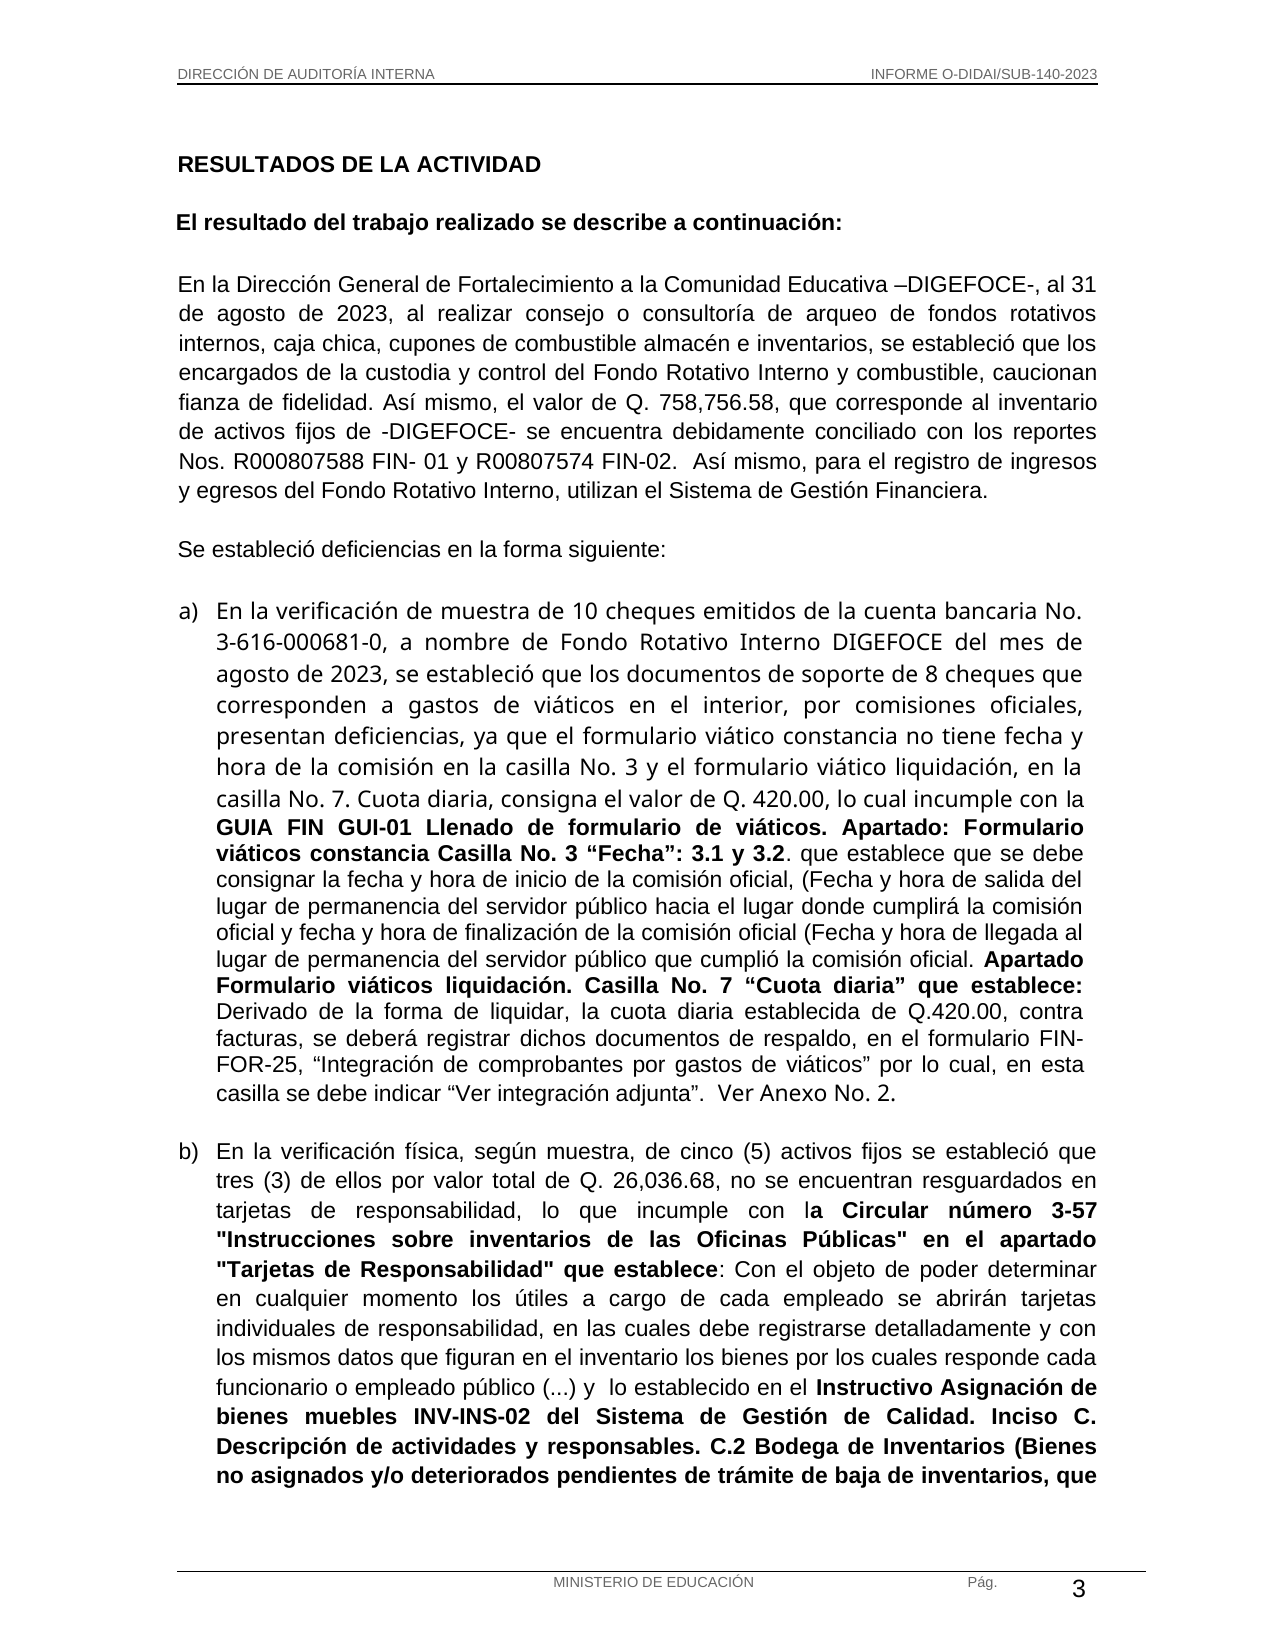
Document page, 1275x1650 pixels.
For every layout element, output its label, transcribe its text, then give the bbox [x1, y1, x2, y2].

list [178, 1138, 1097, 1489]
list En la verificación de muestra de 10 cheques emitidos de la cuenta bancaria No. 3-616-000681-0, a nombre de Fondo Rotativo Interno DIGEFOCE del mes de agosto de 2023, se estableció que los documentos de soporte de 8 cheques que corresponden a gastos de viáticos en el interior, por comisiones oficiales, presentan deficiencias, ya que el formulario viático constancia no tiene fecha y hora de la comisión en la casilla No. 3 y el formulario viático liquidación, en la casilla No. 7. Cuota diaria, consigna el valor de Q. 420.00, lo cual incumple con la GUIA FIN GUI-01 Llenado de formulario de viáticos. Apartado: Formulario viáticos constancia Casilla No. 3 “Fecha”: 3.1 y 3.2. que establece que se debe consignar la fecha y hora de inicio de la comisión oficial, (Fecha y hora de salida del lugar de permanencia del servidor público hacia el lugar donde cumplirá la comisión oficial y fecha y hora de finalización de la comisión oficial (Fecha y hora de llegada al lugar de permanencia del servidor público que cumplió la comisión oficial. Apartado Formulario viáticos liquidación. Casilla No. 7 “Cuota diaria” que establece: Derivado de la forma de liquidar, la cuota diaria establecida de Q.420.00, contra facturas, se deberá registrar dichos documentos de respaldo, en el formulario FIN-FOR-25, “Integración de comprobantes por gastos de viáticos” por lo cual, en esta casilla se debe indicar “Ver integración adjunta”. Ver Anexo No. 2. [178, 595, 1084, 1108]
subtitle RESULTADOS DE LA ACTIVIDAD [177, 151, 1097, 178]
text El resultado del trabajo realizado se describe a continuación: [176, 209, 1097, 236]
text En la Dirección General de Fortalecimiento a la Comunidad Educativa –DIGEFOCE-, al 31 de agosto de 2023, al realizar consejo o consultoría de arqueo de fondos rotativos internos, caja chica, cupones de combustible almacén e inventarios, se estableció que los encargados de la custodia y control del Fondo Rotativo Interno y combustible, caucionan fianza de fidelidad. Así mismo, el valor de Q. 758,756.58, que corresponde al inventario de activos fijos de -DIGEFOCE- se encuentra debidamente conciliado con los reportes Nos. R000807588 FIN- 01 y R00807574 FIN-02. Así mismo, para el registro de ingresos y egresos del Fondo Rotativo Interno, utilizan el Sistema de Gestión Financiera. [177, 271, 1097, 503]
text Se estableció deficiencias en la forma siguiente: [177, 536, 1097, 562]
